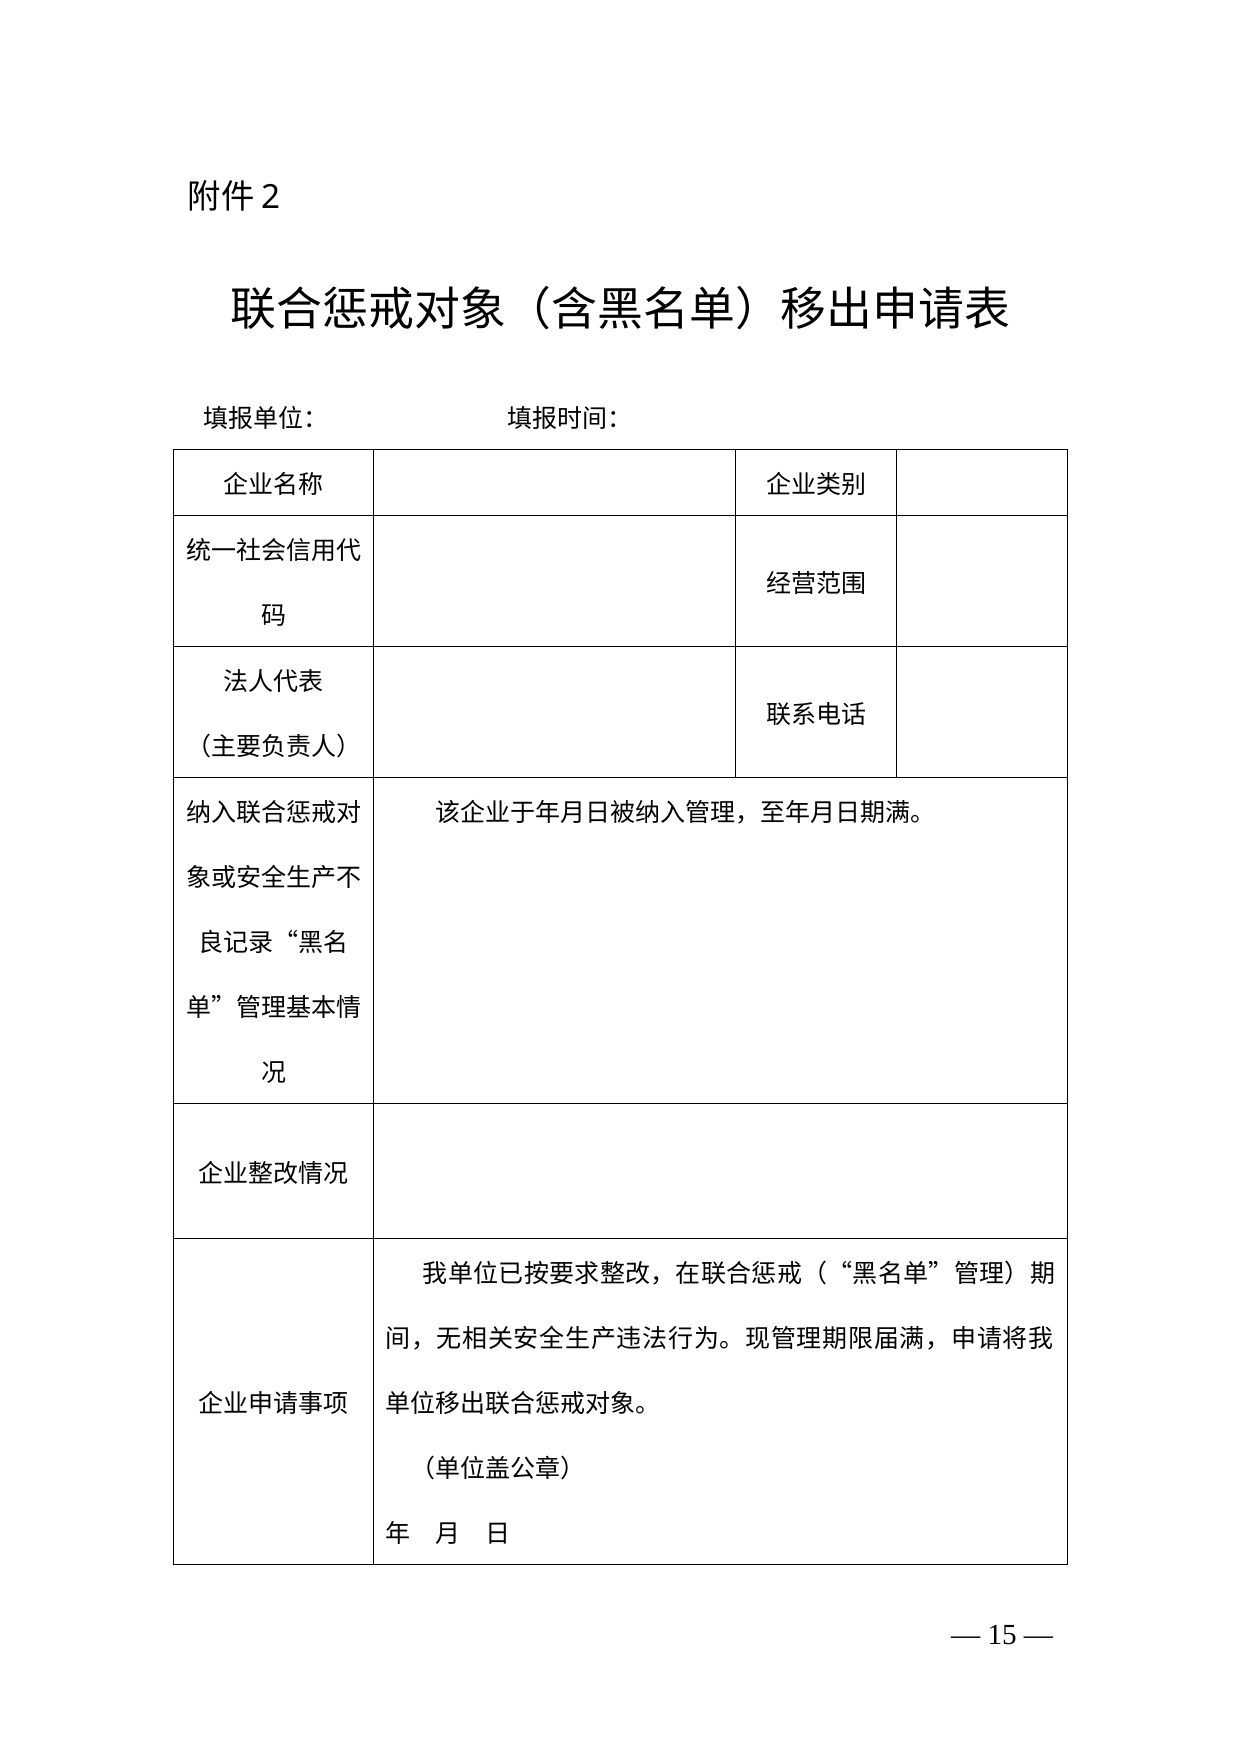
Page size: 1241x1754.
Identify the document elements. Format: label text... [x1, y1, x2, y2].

table_header 企业名称 [174, 450, 373, 515]
text 填报单位： 填报时间： [187, 384, 1053, 449]
table_cell 该企业于年月日被纳入管理，至年月日期满。 [374, 778, 1067, 1103]
table_cell [897, 516, 1067, 646]
table_header 企业类别 [736, 450, 896, 515]
table_cell 联系电话 [736, 647, 896, 777]
table_cell [374, 647, 735, 777]
table_cell 我单位已按要求整改，在联合惩戒（“黑名单”管理）期间，无相关安全生产违法行为。现管理期限届满，申请将我单位移出联合惩戒对象。 （单位盖公章） 年 月 日 [374, 1239, 1067, 1564]
table_header [897, 450, 1067, 515]
text 联合惩戒对象（含黑名单）移出申请表 [187, 272, 1053, 339]
table_cell 经营范围 [736, 516, 896, 646]
table_cell 企业整改情况 [174, 1104, 373, 1238]
table_header [374, 450, 735, 515]
table_cell 统一社会信用代码 [174, 516, 373, 646]
table_cell [897, 647, 1067, 777]
table_cell 法人代表 （主要负责人） [174, 647, 373, 777]
table_cell 企业申请事项 [174, 1239, 373, 1564]
text 附件2 [187, 162, 1053, 227]
table_cell [374, 516, 735, 646]
table_cell [374, 1104, 1067, 1238]
table_cell 纳入联合惩戒对象或安全生产不良记录“黑名单”管理基本情况 [174, 778, 373, 1103]
